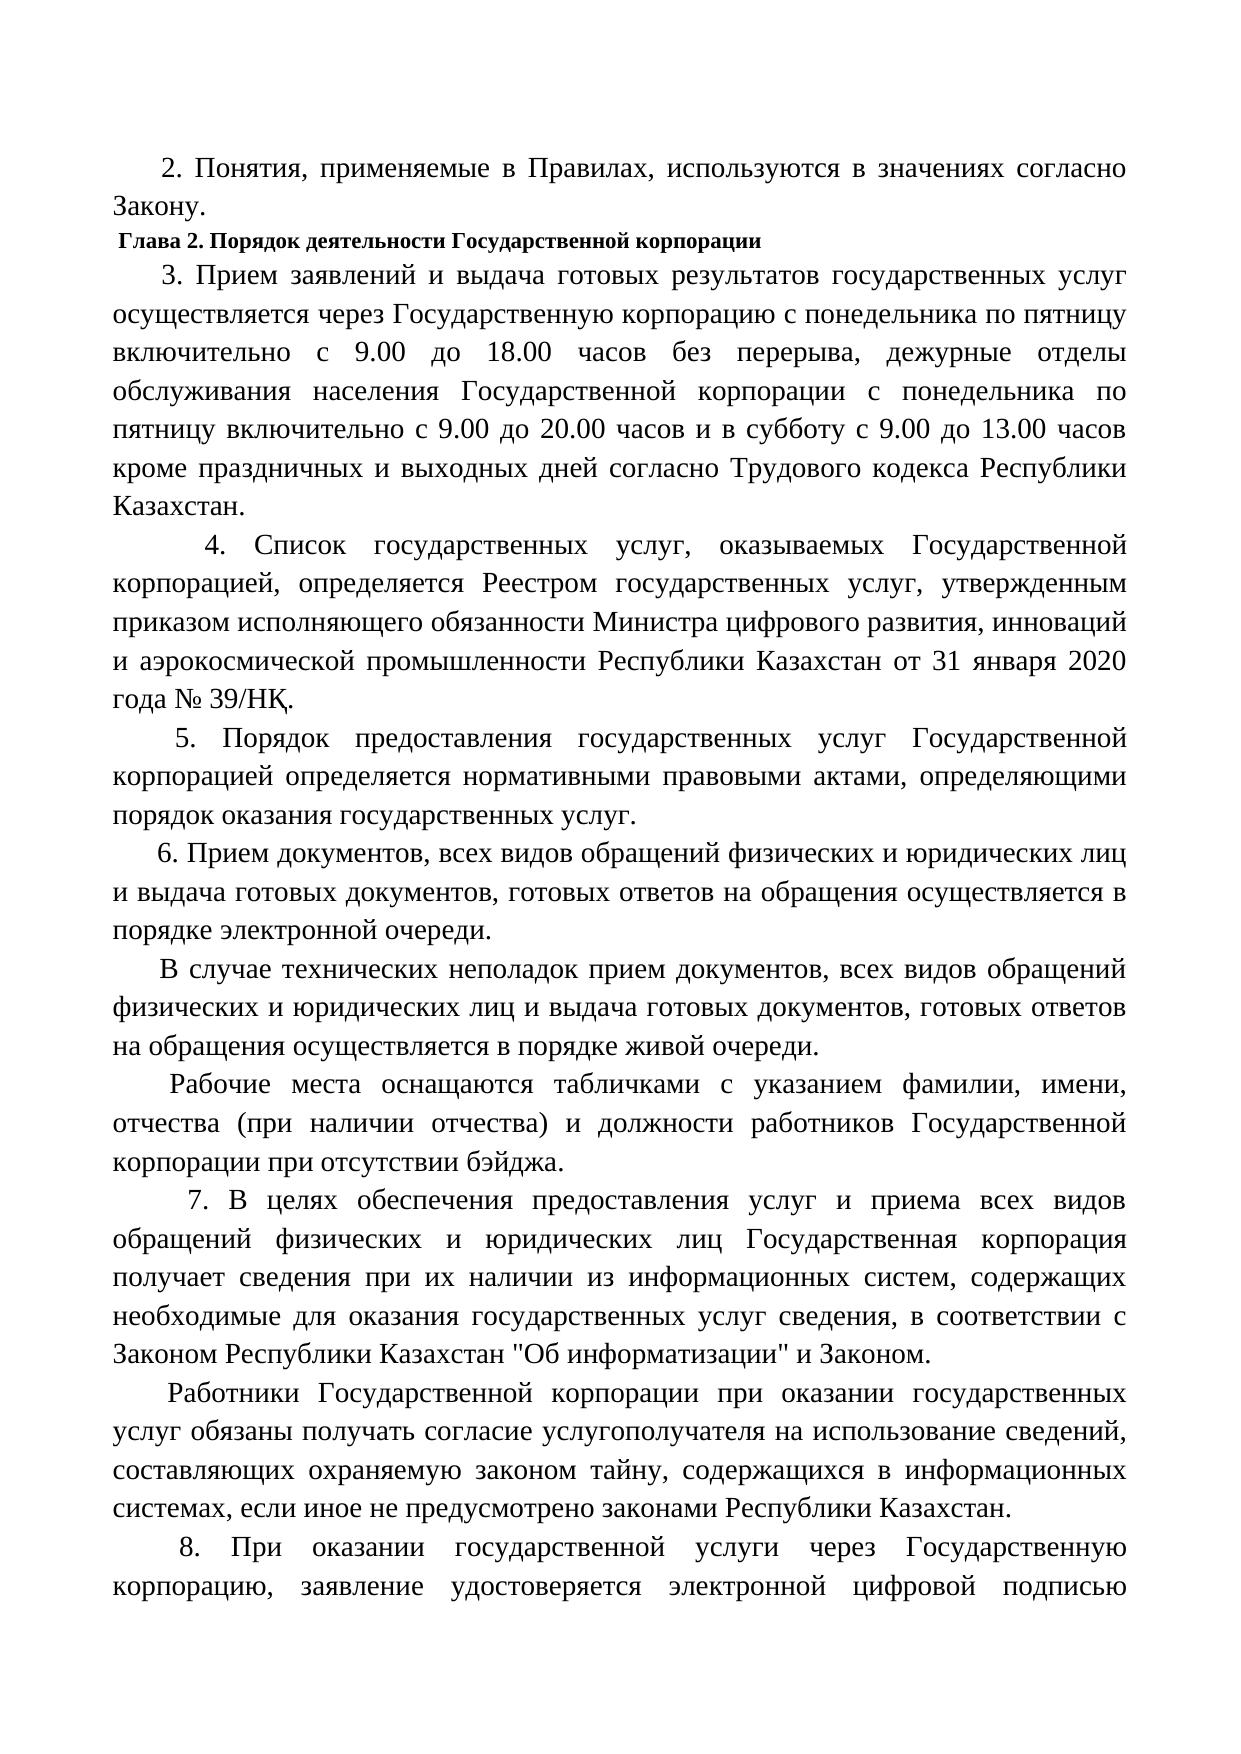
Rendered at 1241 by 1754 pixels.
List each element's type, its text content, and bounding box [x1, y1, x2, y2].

text Глава 2. Порядок деятельности Государственной корпорации [112, 227, 1128, 253]
text 2. Понятия, применяемые в Правилах, используются в значениях согласно Закону. [112, 150, 1128, 222]
text 5. Порядок предоставления государственных услуг Государственной корпорацией определяется нормативными правовыми актами, определяющими порядок оказания государственных услуг. [112, 720, 1128, 830]
text 4. Список государственных услуг, оказываемых Государственной корпорацией, определяется Реестром государственных услуг, утвержденным приказом исполняющего обязанности Министра цифрового развития, инноваций и аэрокосмической промышленности Республики Казахстан от 31 января 2020 года № 39/НҚ. [112, 527, 1128, 715]
text Работники Государственной корпорации при оказании государственных услуг обязаны получать согласие услугополучателя на использование сведений, составляющих охраняемую законом тайну, содержащихся в информационных системах, если иное не предусмотрено законами Республики Казахстан. [112, 1375, 1128, 1524]
text 3. Прием заявлений и выдача готовых результатов государственных услуг осуществляется через Государственную корпорацию с понедельника по пятницу включительно с 9.00 до 18.00 часов без перерыва, дежурные отделы обслуживания населения Государственной корпорации с понедельника по пятницу включительно с 9.00 до 20.00 часов и в субботу с 9.00 до 13.00 часов кроме праздничных и выходных дней согласно Трудового кодекса Республики Казахстан. [112, 257, 1128, 522]
text В случае технических неполадок прием документов, всех видов обращений физических и юридических лиц и выдача готовых документов, готовых ответов на обращения осуществляется в порядке живой очереди. [112, 951, 1128, 1062]
text 6. Прием документов, всех видов обращений физических и юридических лиц и выдача готовых документов, готовых ответов на обращения осуществляется в порядке электронной очереди. [112, 835, 1128, 946]
text 7. В целях обеспечения предоставления услуг и приема всех видов обращений физических и юридических лиц Государственная корпорация получает сведения при их наличии из информационных систем, содержащих необходимые для оказания государственных услуг сведения, в соответствии с Законом Республики Казахстан "Об информатизации" и Законом. [112, 1182, 1128, 1370]
text Рабочие места оснащаются табличками с указанием фамилии, имени, отчества (при наличии отчества) и должности работников Государственной корпорации при отсутствии бэйджа. [112, 1067, 1128, 1177]
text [112, 1529, 1128, 1601]
